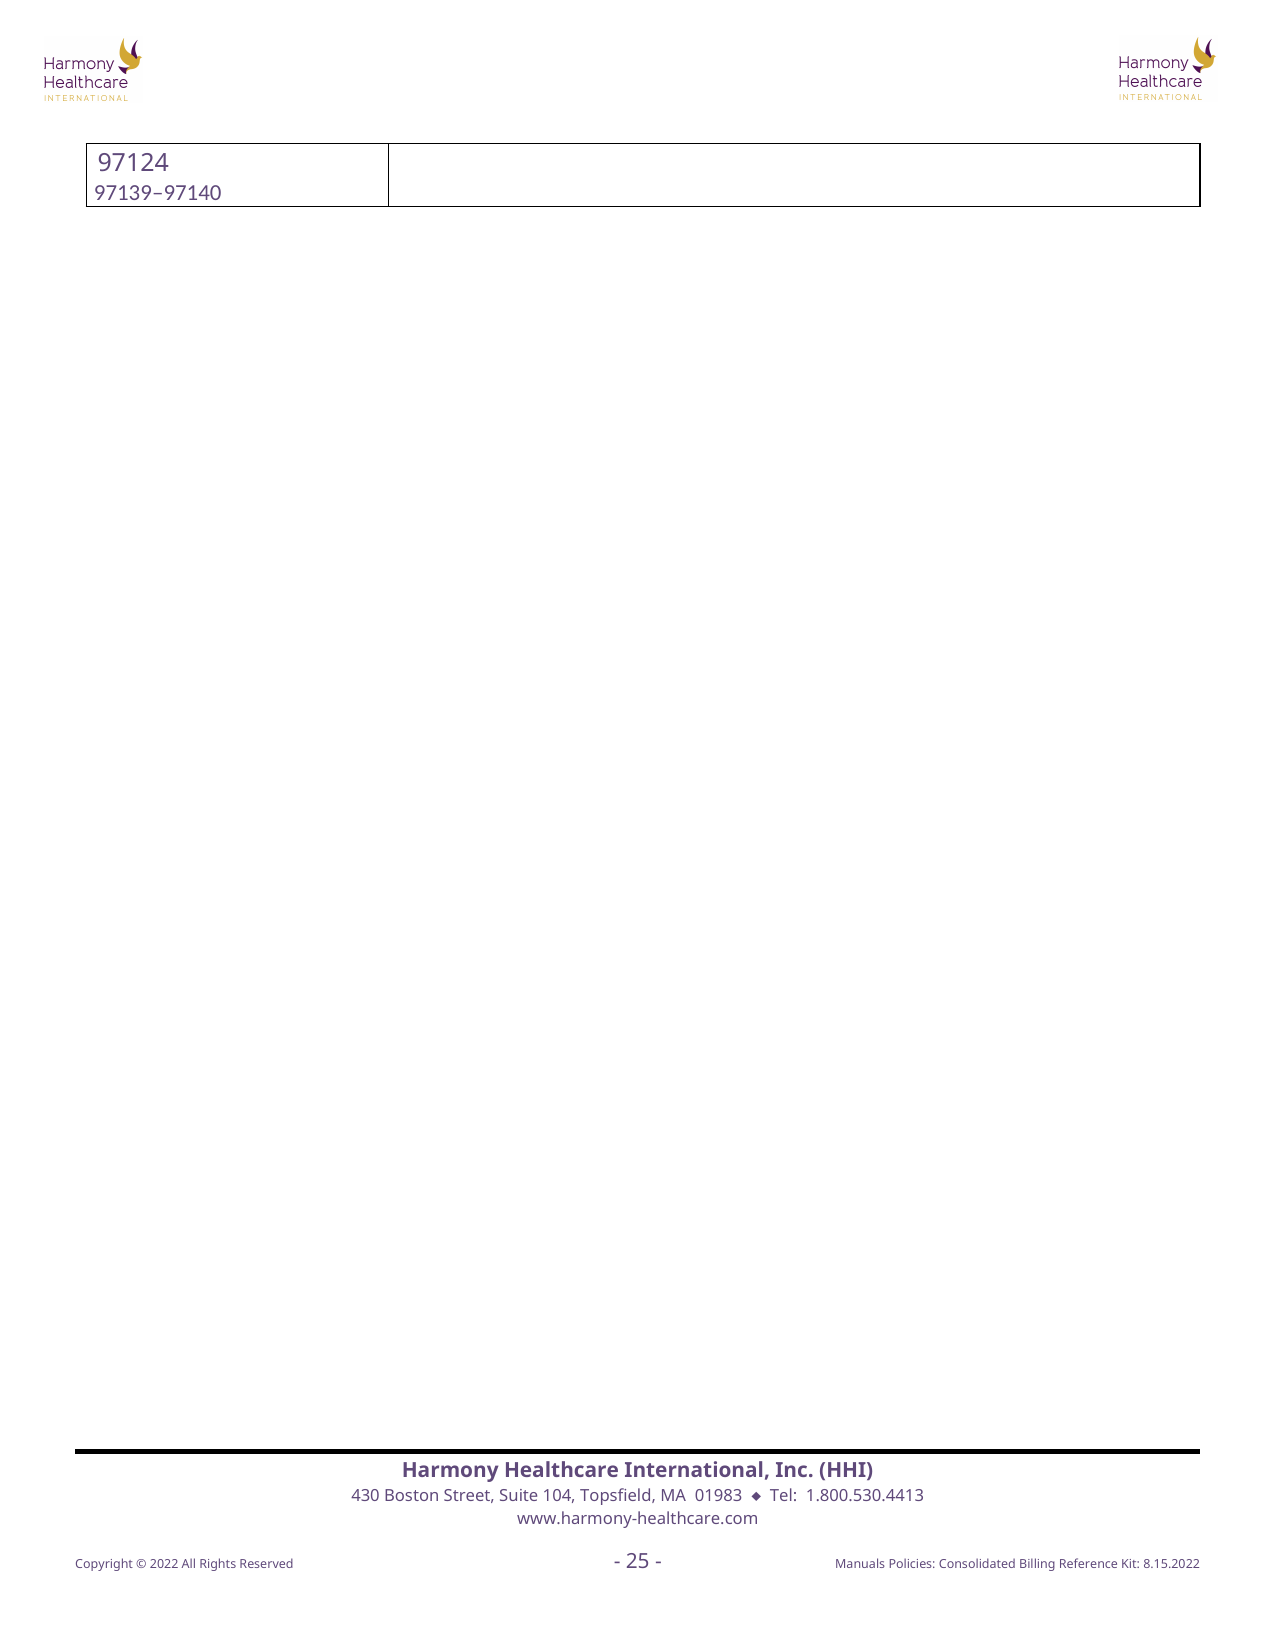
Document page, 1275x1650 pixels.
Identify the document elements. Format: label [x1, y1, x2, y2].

table_header [87, 144, 388, 206]
picture [1118, 35, 1218, 102]
picture [43, 36, 143, 103]
table_header [389, 144, 1199, 206]
